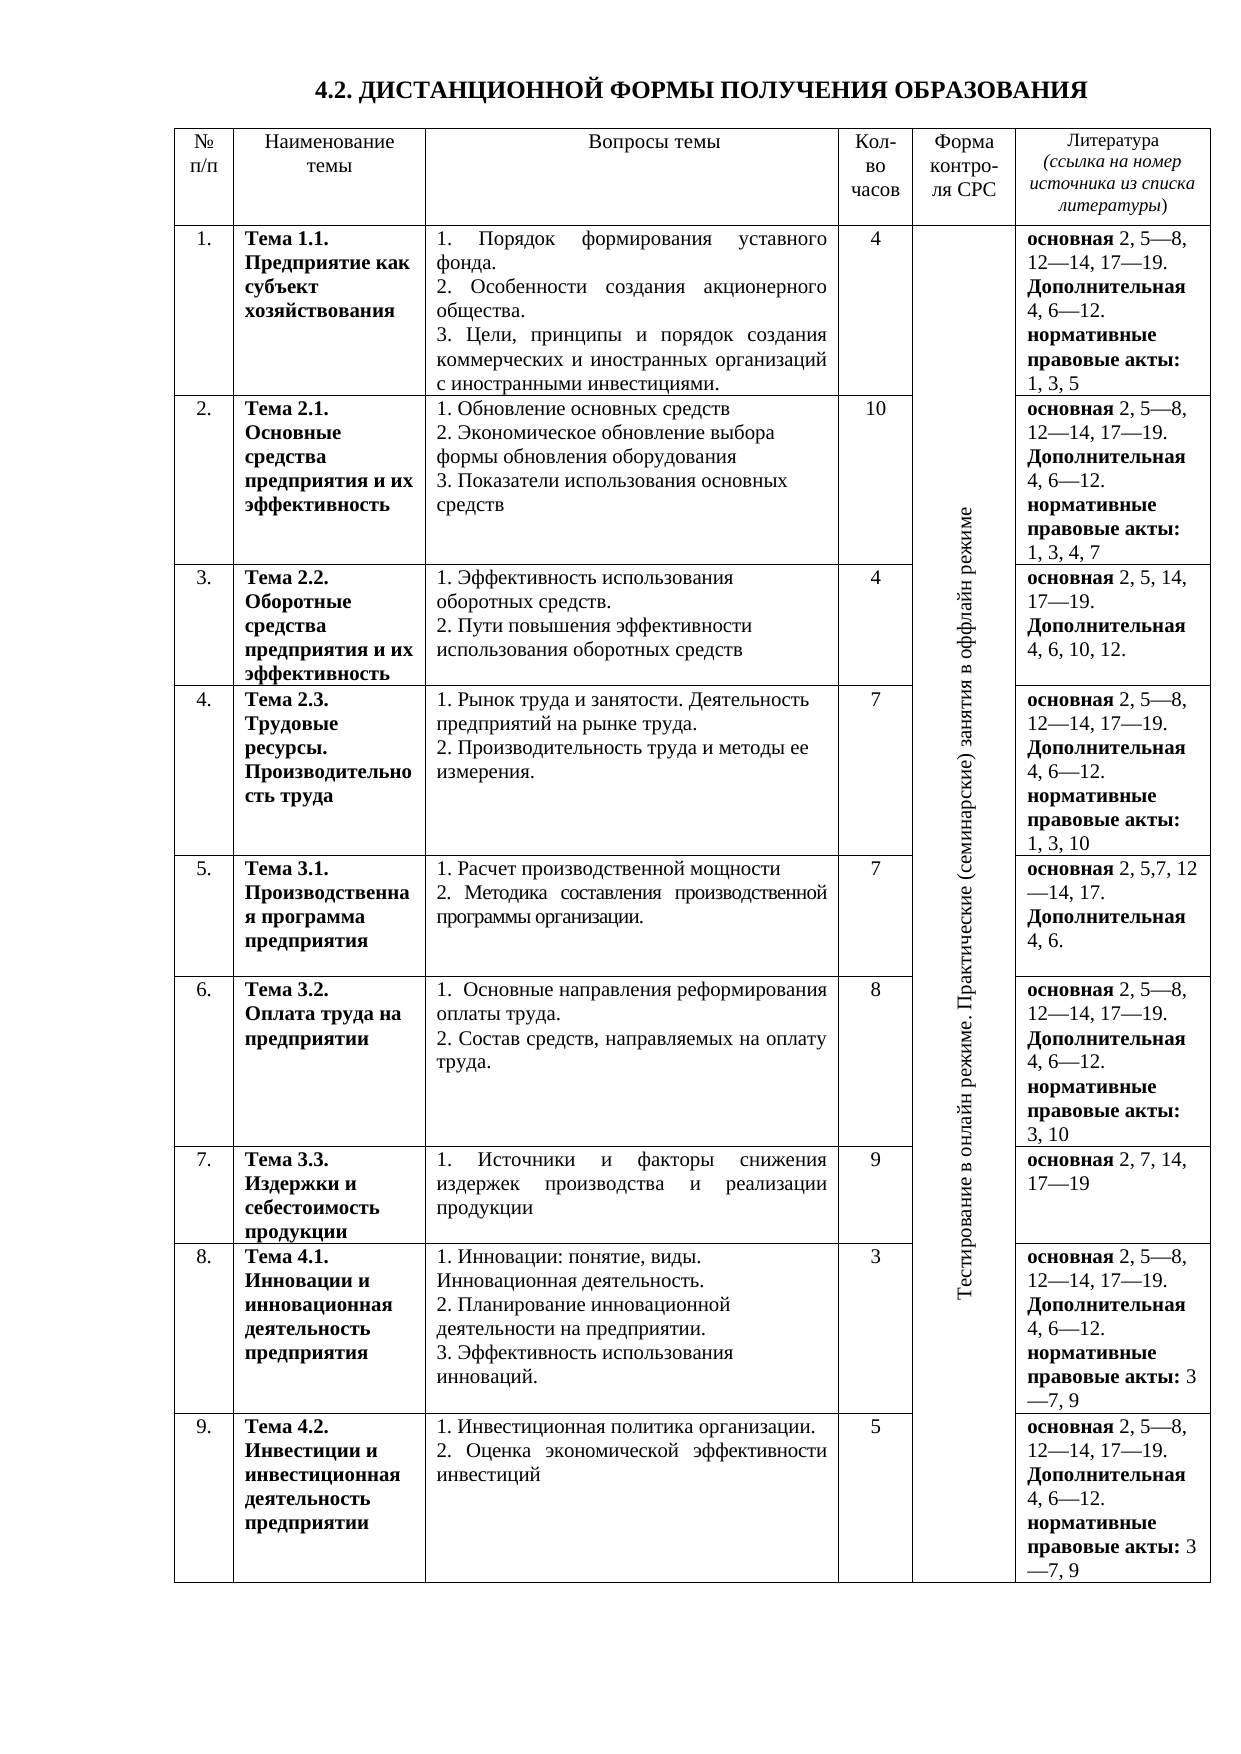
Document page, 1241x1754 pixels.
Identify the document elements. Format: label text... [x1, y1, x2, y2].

table_cell 7 [839, 856, 912, 976]
table_cell основная 2, 7, 14, 17—19 [1016, 1147, 1210, 1243]
table_cell 6. [175, 977, 233, 1146]
table_cell 2. [175, 396, 233, 564]
table_cell 5. [175, 856, 233, 976]
table_cell 1. Порядок формирования уставного фонда. 2. Особенности создания акционерного общества. 3. Цели, принципы и порядок создания коммерческих и иностранных организаций с иностранными инвестициями. [426, 226, 838, 394]
table_cell 7 [839, 686, 912, 855]
table_cell основная 2, 5,7, 12—14, 17. Дополнительная 4, 6. [1016, 856, 1210, 976]
table_cell 4. [175, 686, 233, 855]
table_cell основная 2, 5—8, 12—14, 17—19. Дополнительная 4, 6—12. нормативные правовые акты: 1, 3, 10 [1016, 686, 1210, 855]
table_cell основная 2, 5—8, 12—14, 17—19. Дополнительная 4, 6—12. нормативные правовые акты: 3—7, 9 [1016, 1244, 1210, 1412]
table_cell основная 2, 5—8, 12—14, 17—19. Дополнительная 4, 6—12. нормативные правовые акты: 3, 10 [1016, 977, 1210, 1146]
text 4.2. ДИСТАНЦИОННОЙ ФОРМЫ ПОЛУЧЕНИЯ ОБРАЗОВАНИЯ [177, 75, 1152, 104]
table_cell 7. [175, 1147, 233, 1243]
table_cell Тема 4.1. Инновации и инновационная деятельность предприятия [234, 1244, 425, 1412]
table_cell Тема 4.2. Инвестиции и инвестиционная деятельность предприятии [234, 1414, 425, 1582]
table_cell 1. Инновации: понятие, виды. Инновационная деятельность. 2. Планирование инновационной деятельности на предприятии. 3. Эффективность использования инноваций. [426, 1244, 838, 1412]
table_cell Тема 1.1. Предприятие как субъект хозяйствования [234, 226, 425, 394]
table_cell 1. Инвестиционная политика организации. 2. Оценка экономической эффективности инвестиций [426, 1414, 838, 1582]
table_cell 1. Эффективность использования оборотных средств. 2. Пути повышения эффективности использования оборотных средств [426, 565, 838, 685]
table_cell основная 2, 5, 14, 17—19. Дополнительная 4, 6, 10, 12. [1016, 565, 1210, 685]
table_cell Тема 3.1. Производственная программа предприятия [234, 856, 425, 976]
table_cell 8 [839, 977, 912, 1146]
table_cell Тема 2.1. Основные средства предприятия и их эффективность [234, 396, 425, 564]
table_cell 3. [175, 565, 233, 685]
table_cell Тема 2.3. Трудовые ресурсы. Производительность труда [234, 686, 425, 855]
table_header Кол-во часов [839, 129, 912, 225]
table_cell 8. [175, 1244, 233, 1412]
table_cell 9 [839, 1147, 912, 1243]
table_header Литература (ссылка на номер источника из списка литературы) [1016, 129, 1210, 225]
table_header Форма контро-ля СРС [913, 129, 1015, 225]
table_cell 4 [839, 565, 912, 685]
table_cell 1. Источники и факторы снижения издержек производства и реализации продукции [426, 1147, 838, 1243]
table_cell 10 [839, 396, 912, 564]
table_header Наименование темы [234, 129, 425, 225]
table_cell 9. [175, 1414, 233, 1582]
table_cell 1. Обновление основных средств 2. Экономическое обновление выбора формы обновления оборудования 3. Показатели использования основных средств [426, 396, 838, 564]
table_cell 1. Основные направления реформирования оплаты труда. 2. Состав средств, направляемых на оплату труда. [426, 977, 838, 1146]
table_cell 4 [839, 226, 912, 394]
table_cell 1. [175, 226, 233, 394]
table_header Вопросы темы [426, 129, 838, 225]
table_cell основная 2, 5—8, 12—14, 17—19. Дополнительная 4, 6—12. нормативные правовые акты: 3—7, 9 [1016, 1414, 1210, 1582]
table_cell основная 2, 5—8, 12—14, 17—19. Дополнительная 4, 6—12. нормативные правовые акты: 1, 3, 4, 7 [1016, 396, 1210, 564]
table_cell Тема 3.2. Оплата труда на предприятии [234, 977, 425, 1146]
table_cell 1. Расчет производственной мощности 2. Методика составления производственной программы организации. [426, 856, 838, 976]
table_cell 5 [839, 1414, 912, 1582]
table_cell Тестирование в онлайн режиме. Практические (семинарские) занятия в оффлайн режиме [913, 226, 1015, 1582]
table_cell основная 2, 5—8, 12—14, 17—19. Дополнительная 4, 6—12. нормативные правовые акты: 1, 3, 5 [1016, 226, 1210, 394]
table_header № п/п [175, 129, 233, 225]
table_cell 3 [839, 1244, 912, 1412]
table_cell 1. Рынок труда и занятости. Деятельность предприятий на рынке труда. 2. Производительность труда и методы ее измерения. [426, 686, 838, 855]
